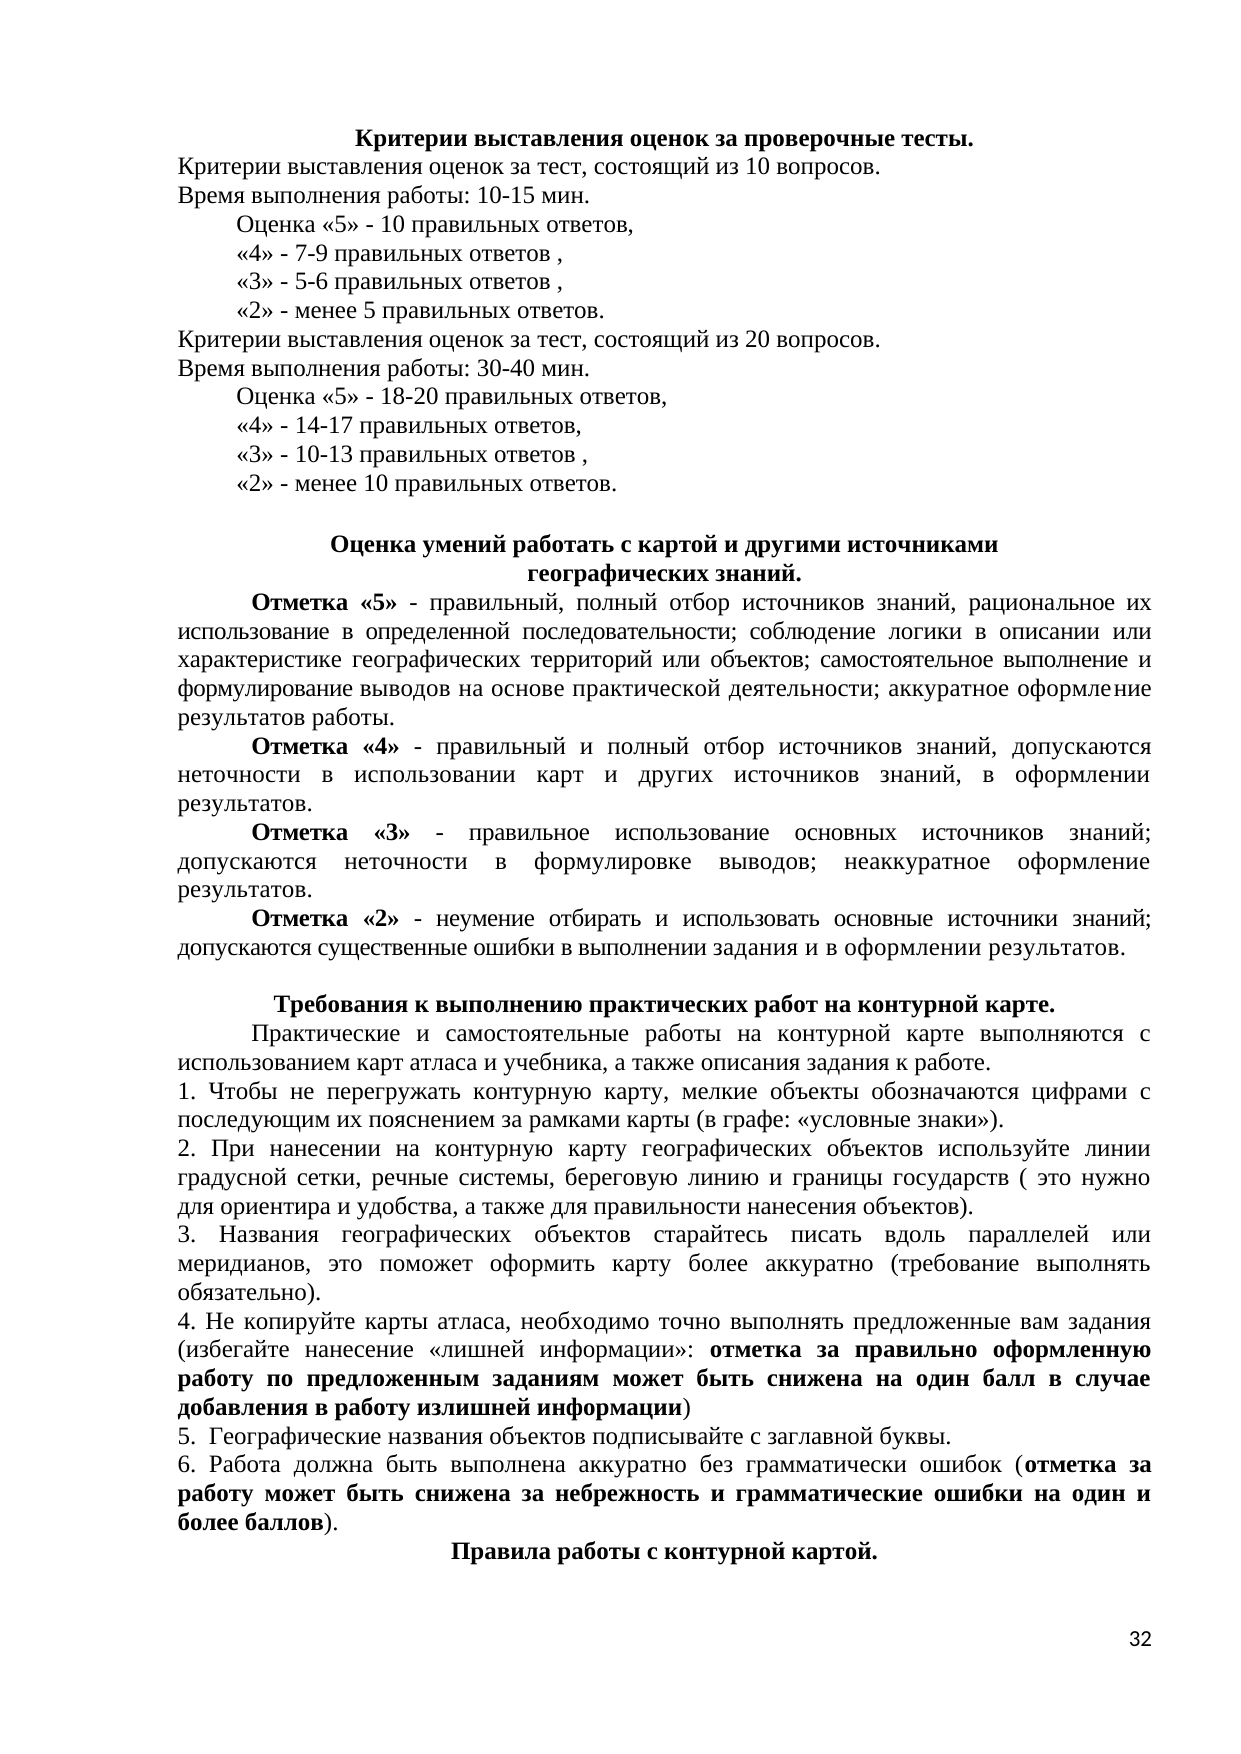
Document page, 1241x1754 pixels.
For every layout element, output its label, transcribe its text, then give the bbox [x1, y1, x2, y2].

list «2» - менее 5 правильных ответов. [177, 295, 1152, 324]
text Критерии выставления оценок за тест, состоящий из 20 вопросов. [177, 324, 1152, 353]
text 2. При нанесении на контурную карту географических объектов используйте линии градусной сетки, речные системы, береговую линию и границы государств ( это нужно для ориентира и удобства, а также для правильности нанесения объектов). [177, 1133, 1152, 1219]
text Отметка «4» - правильный и полный отбор источников знаний, допускаются неточности в использовании карт и других источников знаний, в оформлении результатов. [177, 731, 1152, 817]
text Время выполнения работы: 30-40 мин. [177, 353, 1152, 381]
text Оценка умений работать с картой и другими источниками [177, 529, 1152, 558]
text Правила работы с контурной картой. [177, 1536, 1152, 1564]
text 3. Названия географических объектов старайтесь писать вдоль параллелей или меридианов, это поможет оформить карту более аккуратно (требование выполнять обязательно). [177, 1219, 1152, 1306]
title Требования к выполнению практических работ на контурной карте. [177, 989, 1152, 1018]
list «3» - 5-6 правильных ответов , [177, 266, 1152, 295]
text Практические и самостоятельные работы на контурной карте выполняются с использованием карт атласа и учебника, а также описания задания к работе. [177, 1018, 1152, 1076]
text Отметка «5» - правильный, полный отбор источников знаний, рациональное их использование в определенной последовательности; соблюдение логики в описании или характеристике географических территорий или объектов; самостоятельное выполнение и формулирование выводов на основе практической деятельности; аккуратное оформление результатов работы. [177, 587, 1152, 731]
text 5. Географические названия объектов подписывайте с заглавной буквы. [177, 1421, 1152, 1449]
text Время выполнения работы: 10-15 мин. [177, 180, 1152, 209]
text географических знаний. [177, 558, 1152, 587]
text Критерии выставления оценок за проверочные тесты. [177, 123, 1152, 151]
list Оценка «5» - 18-20 правильных ответов, [177, 381, 1152, 410]
list «4» - 7-9 правильных ответов , [177, 238, 1152, 266]
list Оценка «5» - 10 правильных ответов, [177, 209, 1152, 238]
text Критерии выставления оценок за тест, состоящий из 10 вопросов. [177, 151, 1152, 180]
text Отметка «3» - правильное использование основных источников знаний; допускаются неточности в формулировке выводов; неаккуратное оформление результатов. [177, 817, 1152, 903]
list «2» - менее 10 правильных ответов. [177, 468, 1152, 496]
list «3» - 10-13 правильных ответов , [177, 439, 1152, 468]
text Отметка «2» - неумение отбирать и использовать основные источники знаний; допускаются существенные ошибки в выполнении задания и в оформлении результатов. [177, 903, 1152, 961]
text 1. Чтобы не перегружать контурную карту, мелкие объекты обозначаются цифрами с последующим их пояснением за рамками карты (в графе: «условные знаки»). [177, 1076, 1152, 1133]
list «4» - 14-17 правильных ответов, [177, 410, 1152, 439]
text 6. Работа должна быть выполнена аккуратно без грамматически ошибок (отметка за работу может быть снижена за небрежность и грамматические ошибки на один и более баллов). [177, 1449, 1152, 1536]
text 4. Не копируйте карты атласа, необходимо точно выполнять предложенные вам задания (избегайте нанесение «лишней информации»: отметка за правильно оформленную работу по предложенным заданиям может быть снижена на один балл в случае добавления в работу излишней информации) [177, 1306, 1152, 1421]
